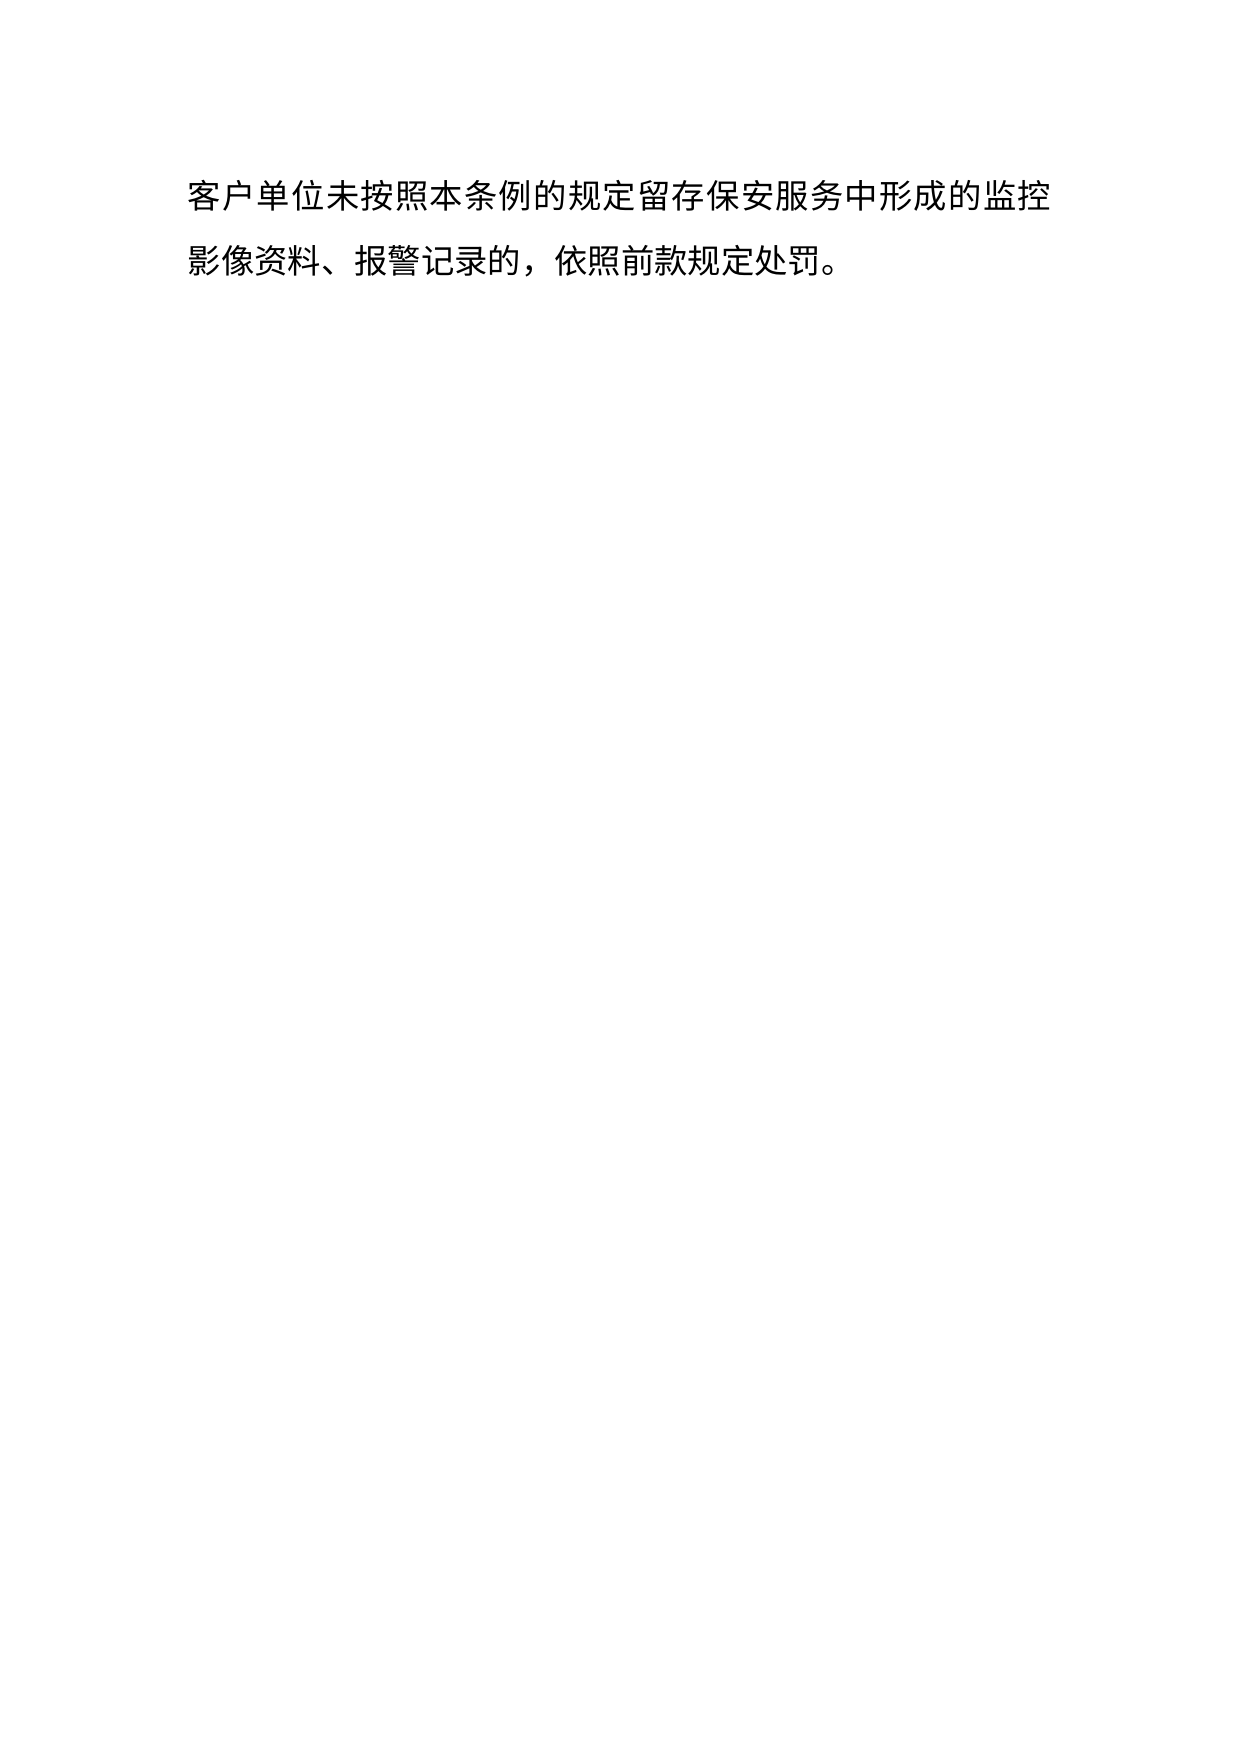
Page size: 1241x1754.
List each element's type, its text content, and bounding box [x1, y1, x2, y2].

text 客户单位未按照本条例的规定留存保安服务中形成的监控影像资料、报警记录的，依照前款规定处罚。 [187, 162, 1053, 292]
